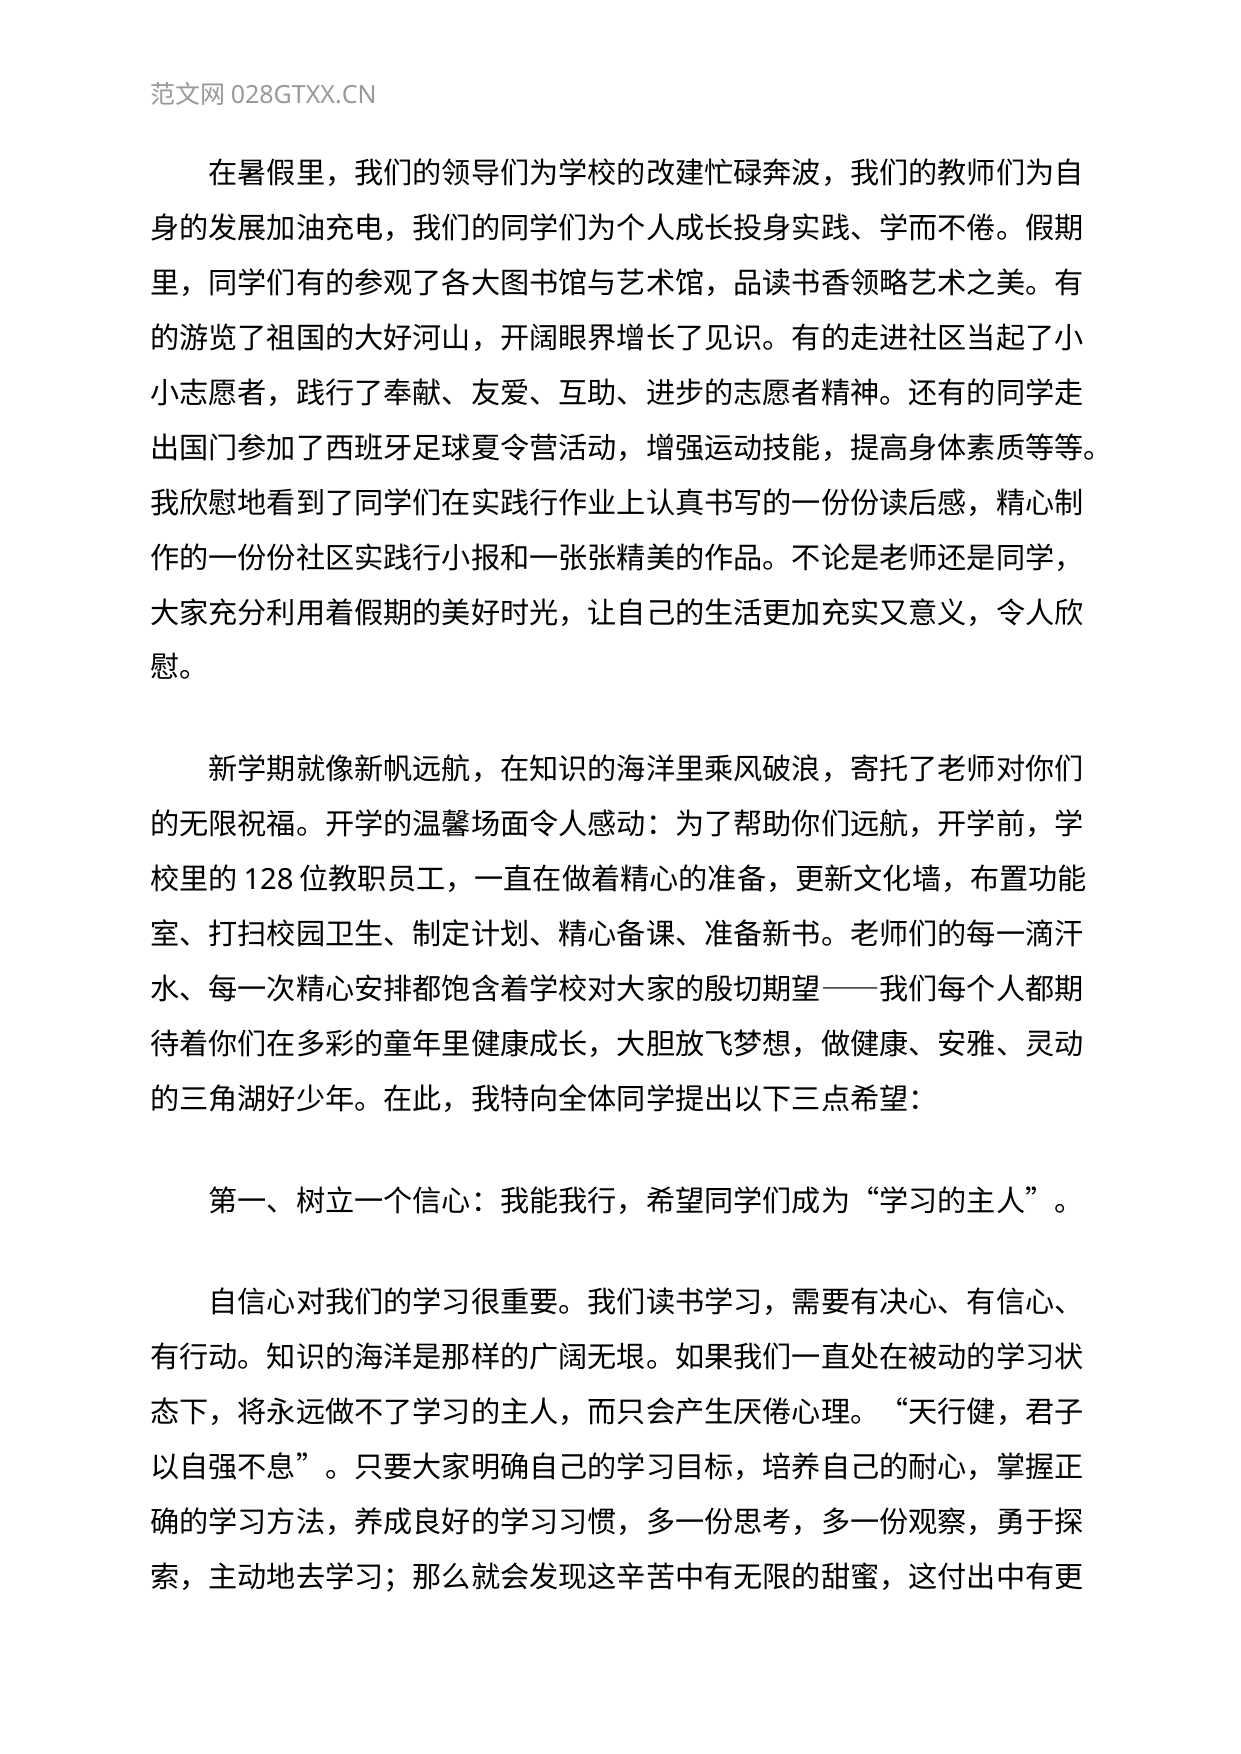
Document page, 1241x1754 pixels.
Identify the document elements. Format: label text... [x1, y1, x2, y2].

text 新学期就像新帆远航，在知识的海洋里乘风破浪，寄托了老师对你们的无限祝福。开学的温馨场面令人感动：为了帮助你们远航，开学前，学校里的128位教职员工，一直在做着精心的准备，更新文化墙，布置功能室、打扫校园卫生、制定计划、精心备课、准备新书。老师们的每一滴汗水、每一次精心安排都饱含着学校对大家的殷切期望——我们每个人都期待着你们在多彩的童年里健康成长，大胆放飞梦想，做健康、安雅、灵动的三角湖好少年。在此，我特向全体同学提出以下三点希望： [150, 746, 1090, 1118]
text 第一、树立一个信心：我能我行，希望同学们成为“学习的主人”。 [150, 1177, 1090, 1219]
text 在暑假里，我们的领导们为学校的改建忙碌奔波，我们的教师们为自身的发展加油充电，我们的同学们为个人成长投身实践、学而不倦。假期里，同学们有的参观了各大图书馆与艺术馆，品读书香领略艺术之美。有的游览了祖国的大好河山，开阔眼界增长了见识。有的走进社区当起了小小志愿者，践行了奉献、友爱、互助、进步的志愿者精神。还有的同学走出国门参加了西班牙足球夏令营活动，增强运动技能，提高身体素质等等。我欣慰地看到了同学们在实践行作业上认真书写的一份份读后感，精心制作的一份份社区实践行小报和一张张精美的作品。不论是老师还是同学，大家充分利用着假期的美好时光，让自己的生活更加充实又意义，令人欣慰。 [150, 150, 1090, 686]
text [150, 1279, 1090, 1596]
